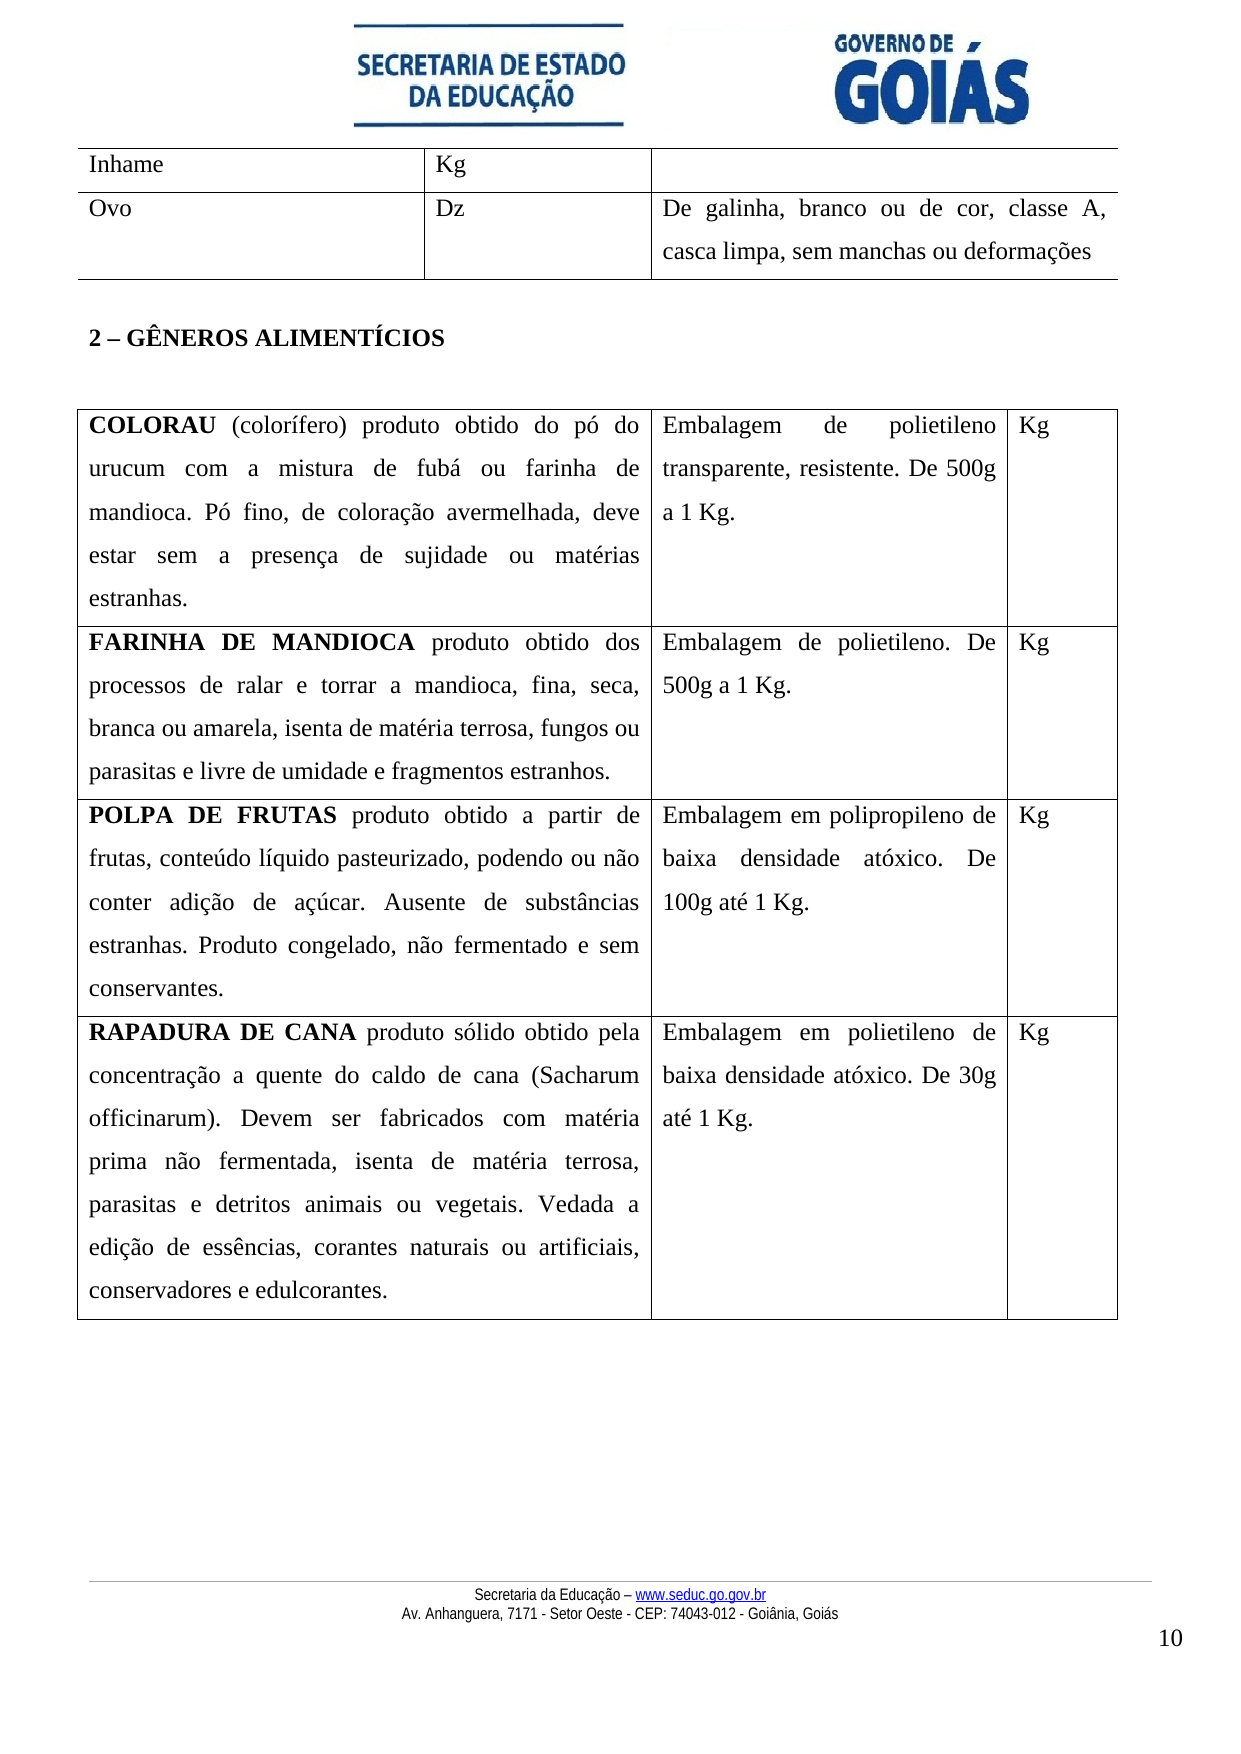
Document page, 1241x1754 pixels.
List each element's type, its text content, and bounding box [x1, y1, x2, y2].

table_cell Embalagem em polipropileno de baixa densidade atóxico. De 100g até . [652, 800, 1007, 1016]
table_cell Kg [1008, 800, 1117, 1016]
text 2 – GÊNEROS ALIMENTÍCIOS [89, 323, 1152, 352]
table_cell Ovo [78, 193, 424, 279]
table_cell Embalagem de polietileno. De 500g a . [652, 627, 1007, 799]
table_cell [652, 149, 1118, 192]
picture [353, 22, 1037, 134]
table_cell Inhame [78, 149, 424, 192]
table_cell Kg [1008, 627, 1117, 799]
table_cell POLPA DE FRUTAS produto obtido a partir de frutas, conteúdo líquido pasteurizado, podendo ou não conter adição de açúcar. Ausente de substâncias estranhas. Produto congelado, não fermentado e sem conservantes. [78, 800, 651, 1016]
table_cell Dz [425, 193, 651, 279]
table_cell Embalagem em polietileno de baixa densidade atóxico. De 30g até . [652, 1017, 1007, 1319]
table_cell RAPADURA DE CANA produto sólido obtido pela concentração a quente do caldo de cana (Sacharum officinarum). Devem ser fabricados com matéria prima não fermentada, isenta de matéria terrosa, parasitas e detritos animais ou vegetais. Vedada a edição de essências, corantes naturais ou artificiais, conservadores e edulcorantes. [78, 1017, 651, 1319]
table_cell Kg [425, 149, 651, 192]
table_cell Kg [1008, 1017, 1117, 1319]
table_header Embalagem de polietileno transparente, resistente. De 500g a . [652, 410, 1007, 626]
table_header Kg [1008, 410, 1117, 626]
table_cell FARINHA DE MANDIOCA produto obtido dos processos de ralar e torrar a mandioca, fina, seca, branca ou amarela, isenta de matéria terrosa, fungos ou parasitas e livre de umidade e fragmentos estranhos. [78, 627, 651, 799]
table_header COLORAU (colorífero) produto obtido do pó do urucum com a mistura de fubá ou farinha de mandioca. Pó fino, de coloração avermelhada, deve estar sem a presença de sujidade ou matérias estranhas. [78, 410, 651, 626]
table_cell De galinha, branco ou de cor, classe A, casca limpa, sem manchas ou deformações [652, 193, 1118, 279]
